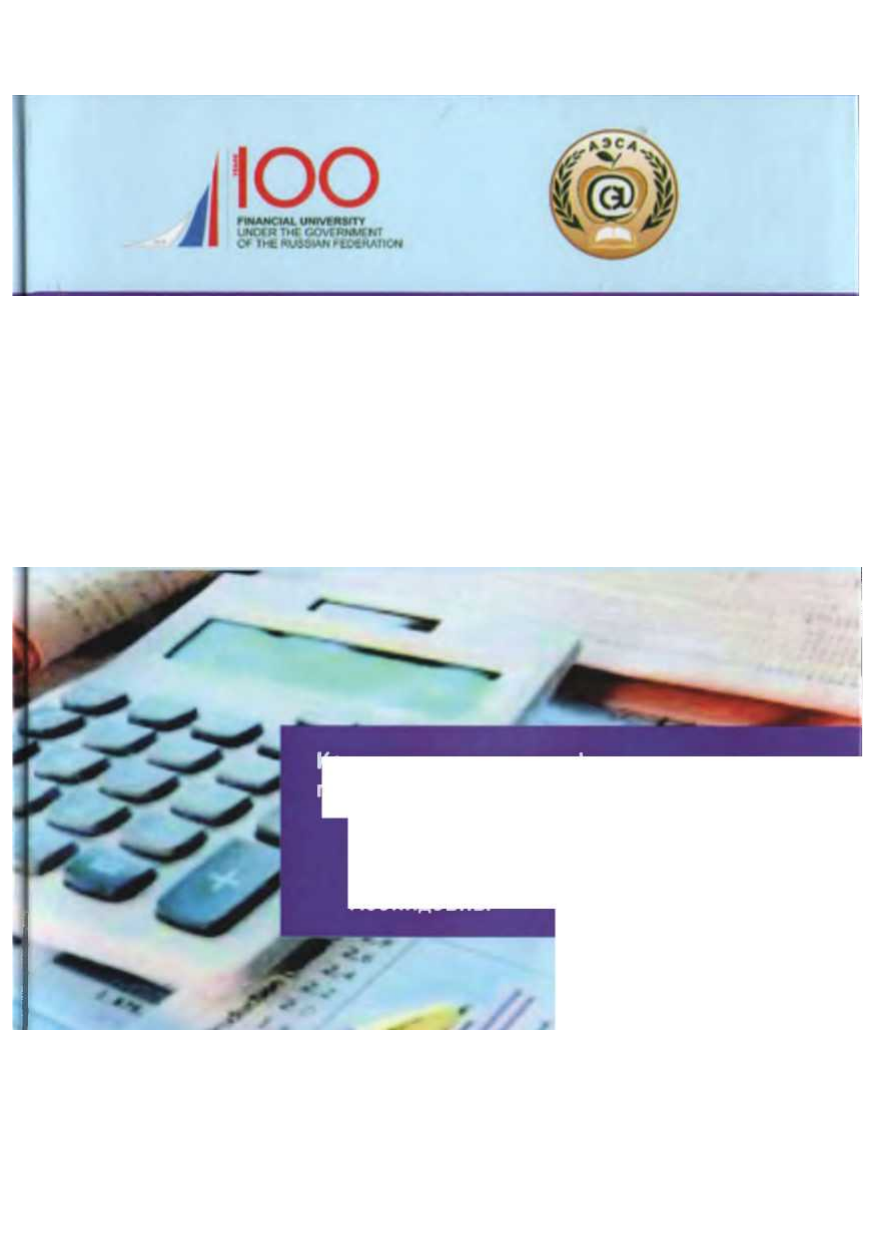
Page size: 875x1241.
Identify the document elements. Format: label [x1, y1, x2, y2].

picture [12, 95, 860, 296]
picture [12, 567, 863, 1030]
